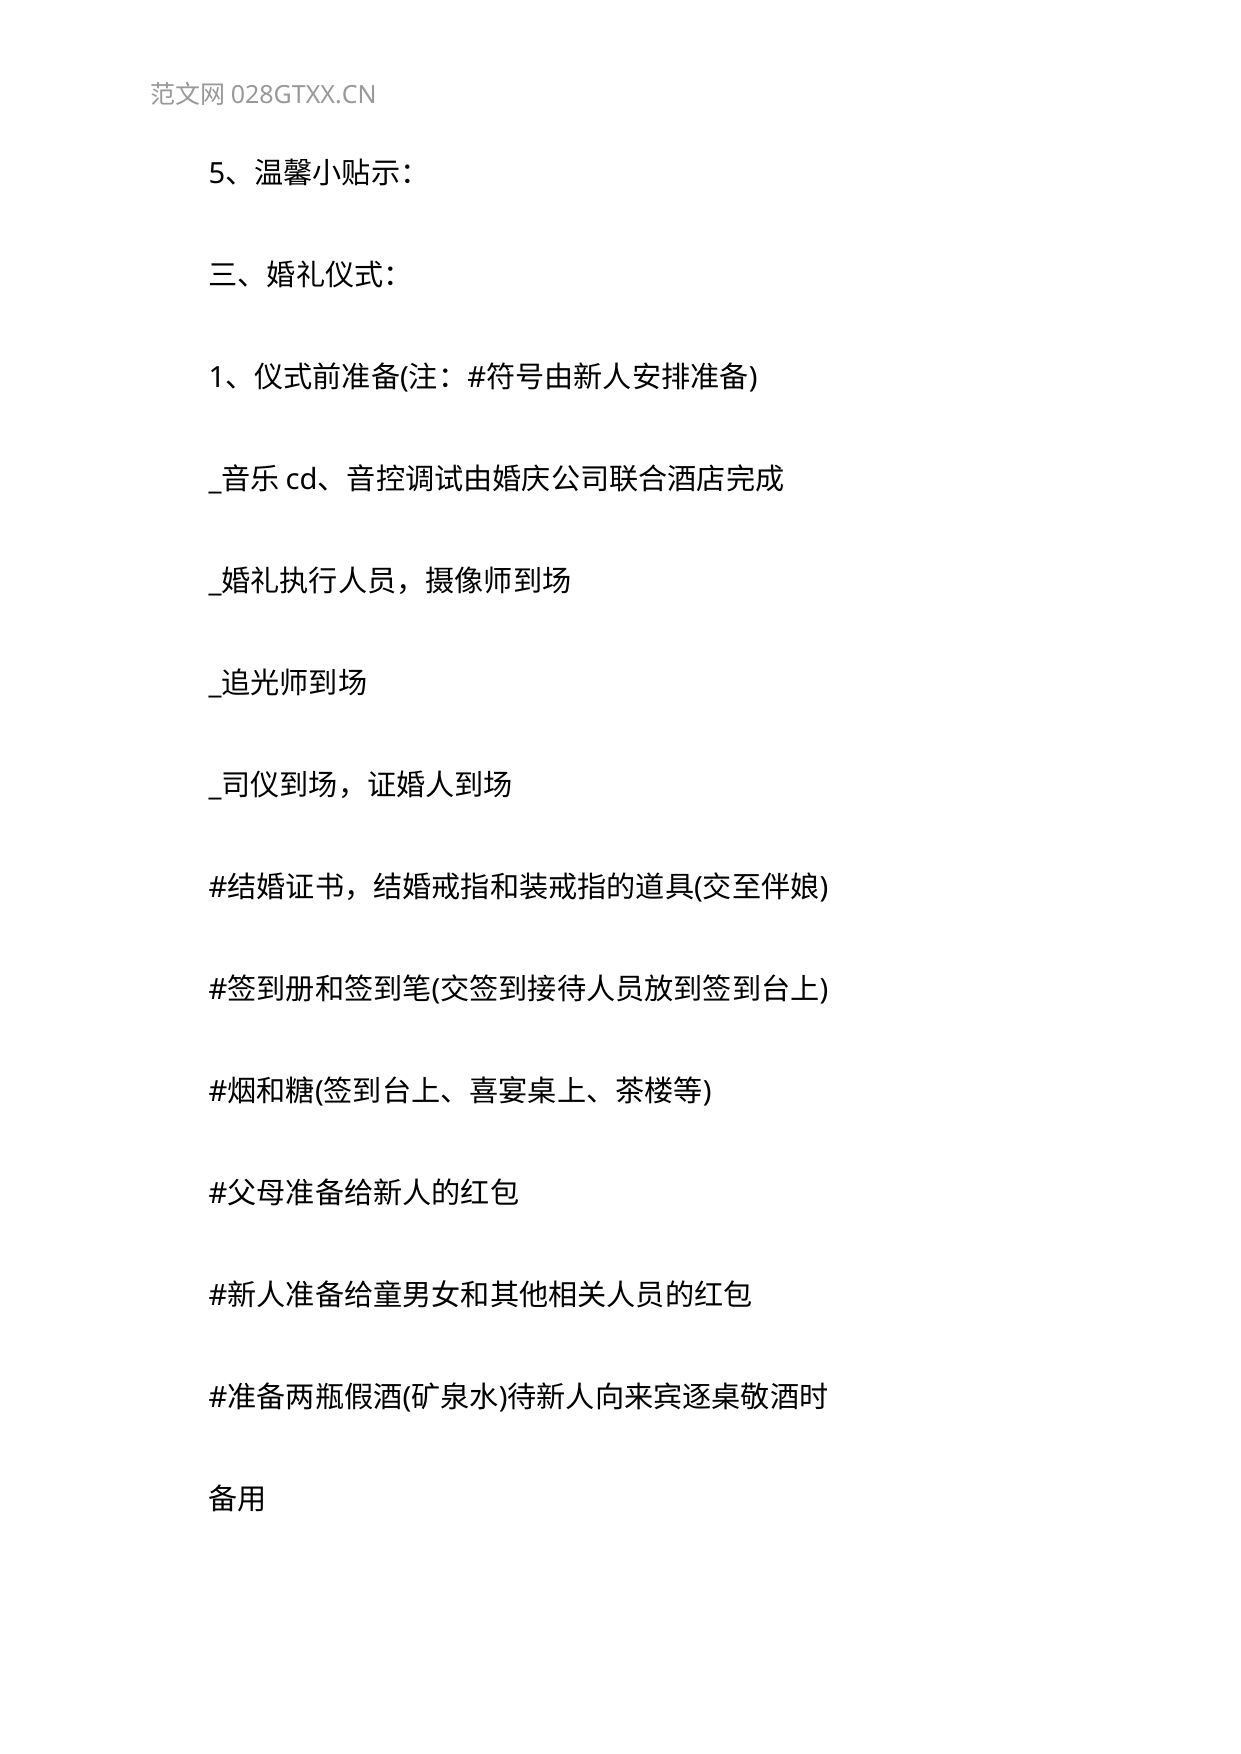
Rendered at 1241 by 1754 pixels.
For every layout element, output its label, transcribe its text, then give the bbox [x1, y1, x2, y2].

text _追光师到场 [150, 660, 1090, 702]
text #新人准备给童男女和其他相关人员的红包 [150, 1272, 1090, 1314]
text #签到册和签到笔(交签到接待人员放到签到台上) [150, 966, 1090, 1008]
text _婚礼执行人员，摄像师到场 [150, 558, 1090, 600]
text #父母准备给新人的红包 [150, 1169, 1090, 1212]
text #结婚证书，结婚戒指和装戒指的道具(交至伴娘) [150, 864, 1090, 906]
text 三、婚礼仪式： [150, 252, 1090, 294]
text #烟和糖(签到台上、喜宴桌上、茶楼等) [150, 1068, 1090, 1110]
text _司仪到场，证婚人到场 [150, 762, 1090, 804]
text 1、仪式前准备(注：#符号由新人安排准备) [150, 354, 1090, 396]
text _音乐cd、音控调试由婚庆公司联合酒店完成 [150, 456, 1090, 498]
text 5、温馨小贴示： [150, 150, 1090, 192]
text 备用 [150, 1476, 1090, 1518]
text #准备两瓶假酒(矿泉水)待新人向来宾逐桌敬酒时 [150, 1373, 1090, 1416]
